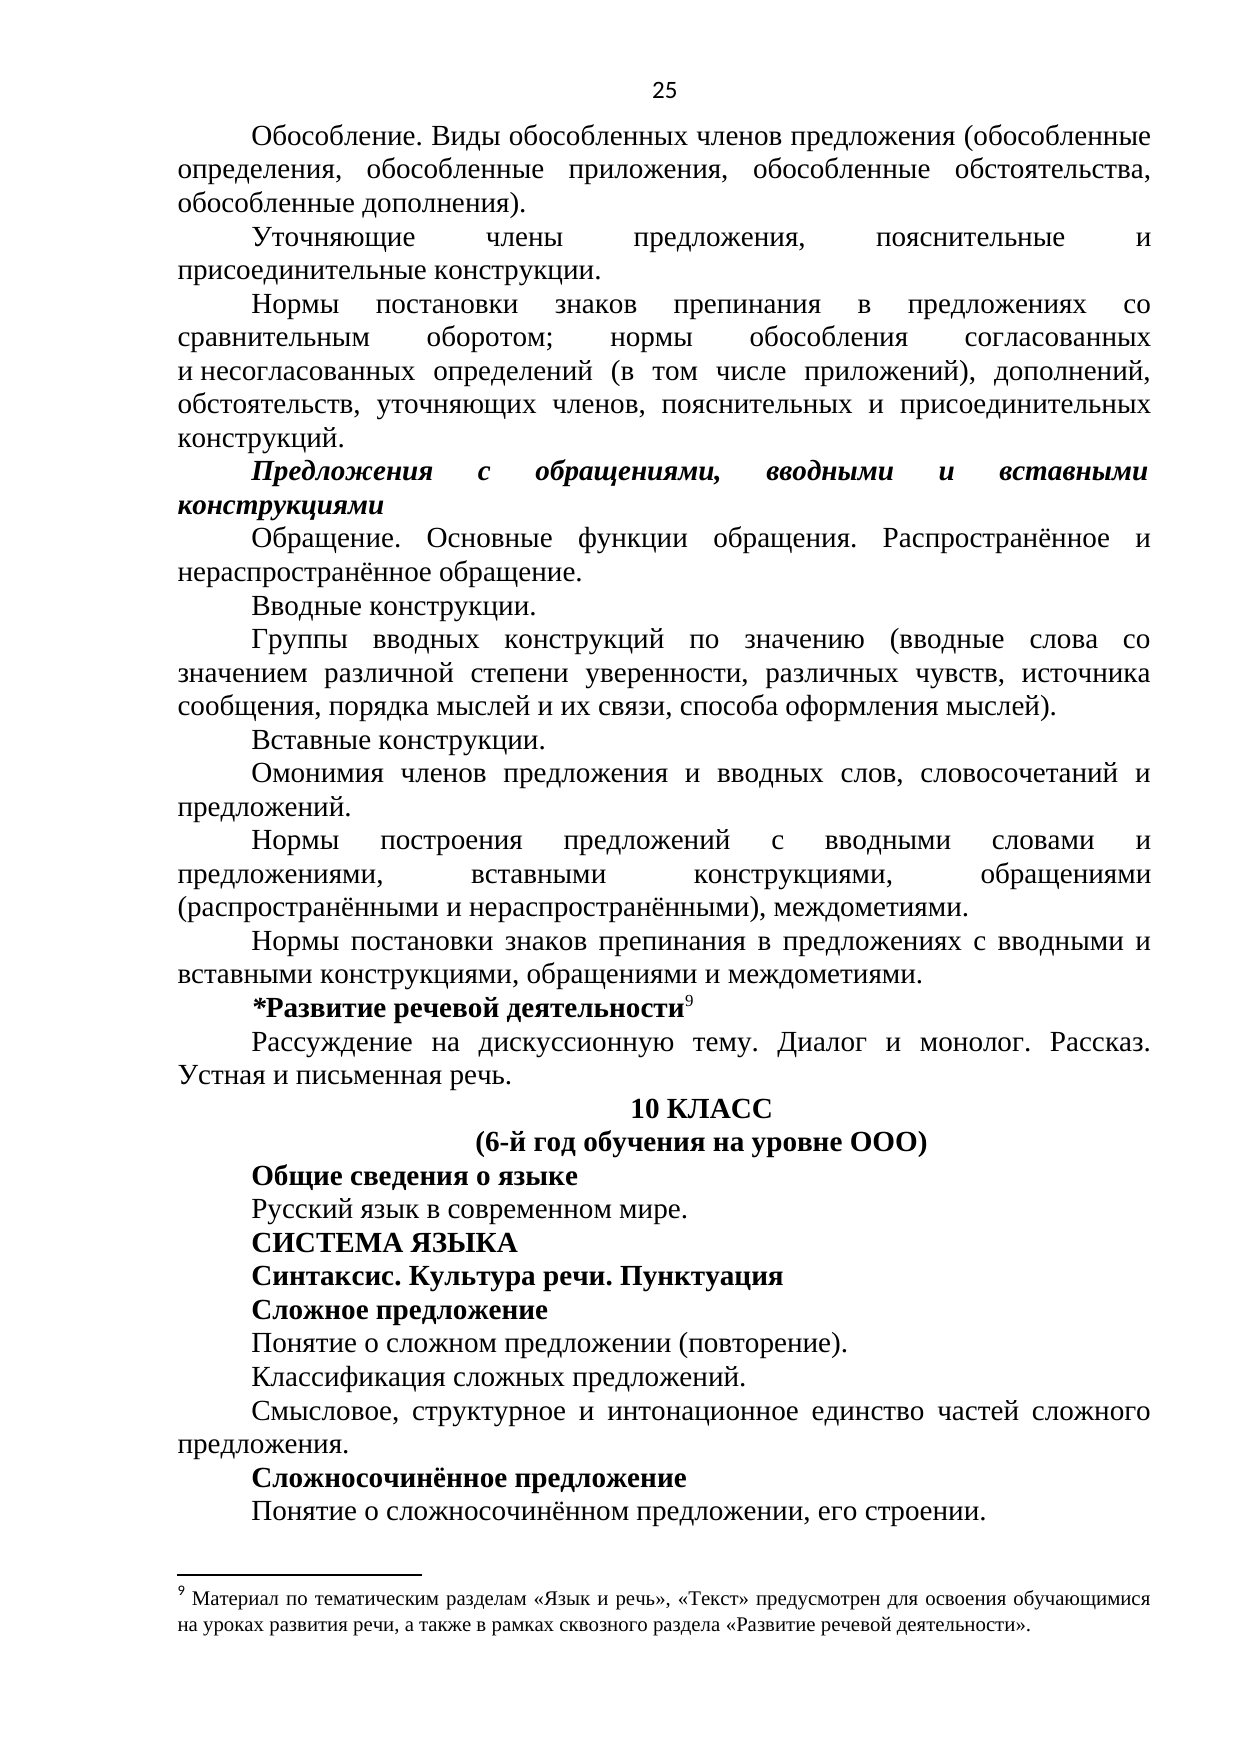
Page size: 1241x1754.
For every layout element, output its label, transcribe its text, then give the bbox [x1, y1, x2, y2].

text Предложения с обращениями, вводными и вставными конструкциями [177, 453, 1152, 521]
text Омонимия членов предложения и вводных слов, словосочетаний и предложений. [177, 755, 1152, 822]
text Русский язык в современном мире. [177, 1191, 1152, 1225]
text Нормы построения предложений с вводными словами и предложениями, вставными конструкциями, обращениями (распространёнными и нераспространёнными), междометиями. [177, 822, 1152, 923]
text Уточняющие члены предложения, пояснительные и присоединительные конструкции. [177, 219, 1152, 286]
text Синтаксис. Культура речи. Пунктуация [177, 1258, 1152, 1292]
text СИСТЕМА ЯЗЫКА [177, 1225, 1152, 1258]
text (6-й год обучения на уровне ООО) [177, 1124, 1152, 1158]
text Нормы постановки знаков препинания в предложениях с вводными и вставными конструкциями, обращениями и междометиями. [177, 923, 1152, 990]
text *Развитие речевой деятельности [177, 990, 1152, 1024]
text Вводные конструкции. [177, 588, 1152, 621]
text Обособление. Виды обособленных членов предложения (обособленные определения, обособленные приложения, обособленные обстоятельства, обособленные дополнения). [177, 118, 1152, 219]
text Группы вводных конструкций по значению (вводные слова со значением различной степени уверенности, различных чувств, источника сообщения, порядка мыслей и их связи, способа оформления мыслей). [177, 621, 1152, 722]
text Смысловое, структурное и интонационное единство частей сложного предложения. [177, 1393, 1152, 1460]
text Понятие о сложносочинённом предложении, его строении. [177, 1493, 1152, 1527]
text Рассуждение на дискуссионную тему. Диалог и монолог. Рассказ. Устная и письменная речь. [177, 1024, 1152, 1091]
text Понятие о сложном предложении (повторение). [177, 1326, 1152, 1359]
text 10 КЛАСС [177, 1091, 1152, 1124]
text Сложное предложение [177, 1292, 1152, 1326]
text Обращение. Основные функции обращения. Распространённое и нераспространённое обращение. [177, 521, 1152, 588]
text Вставные конструкции. [177, 722, 1152, 755]
text Общие сведения о языке [177, 1158, 1152, 1191]
text Сложносочинённое предложение [177, 1460, 1152, 1493]
text Классификация сложных предложений. [177, 1359, 1152, 1393]
text Нормы постановки знаков препинания в предложениях со сравнительным оборотом; нормы обособления согласованных и несогласованных определений (в том числе приложений), дополнений, обстоятельств, уточняющих членов, пояснительных и присоединительных конструкций. [177, 286, 1152, 453]
